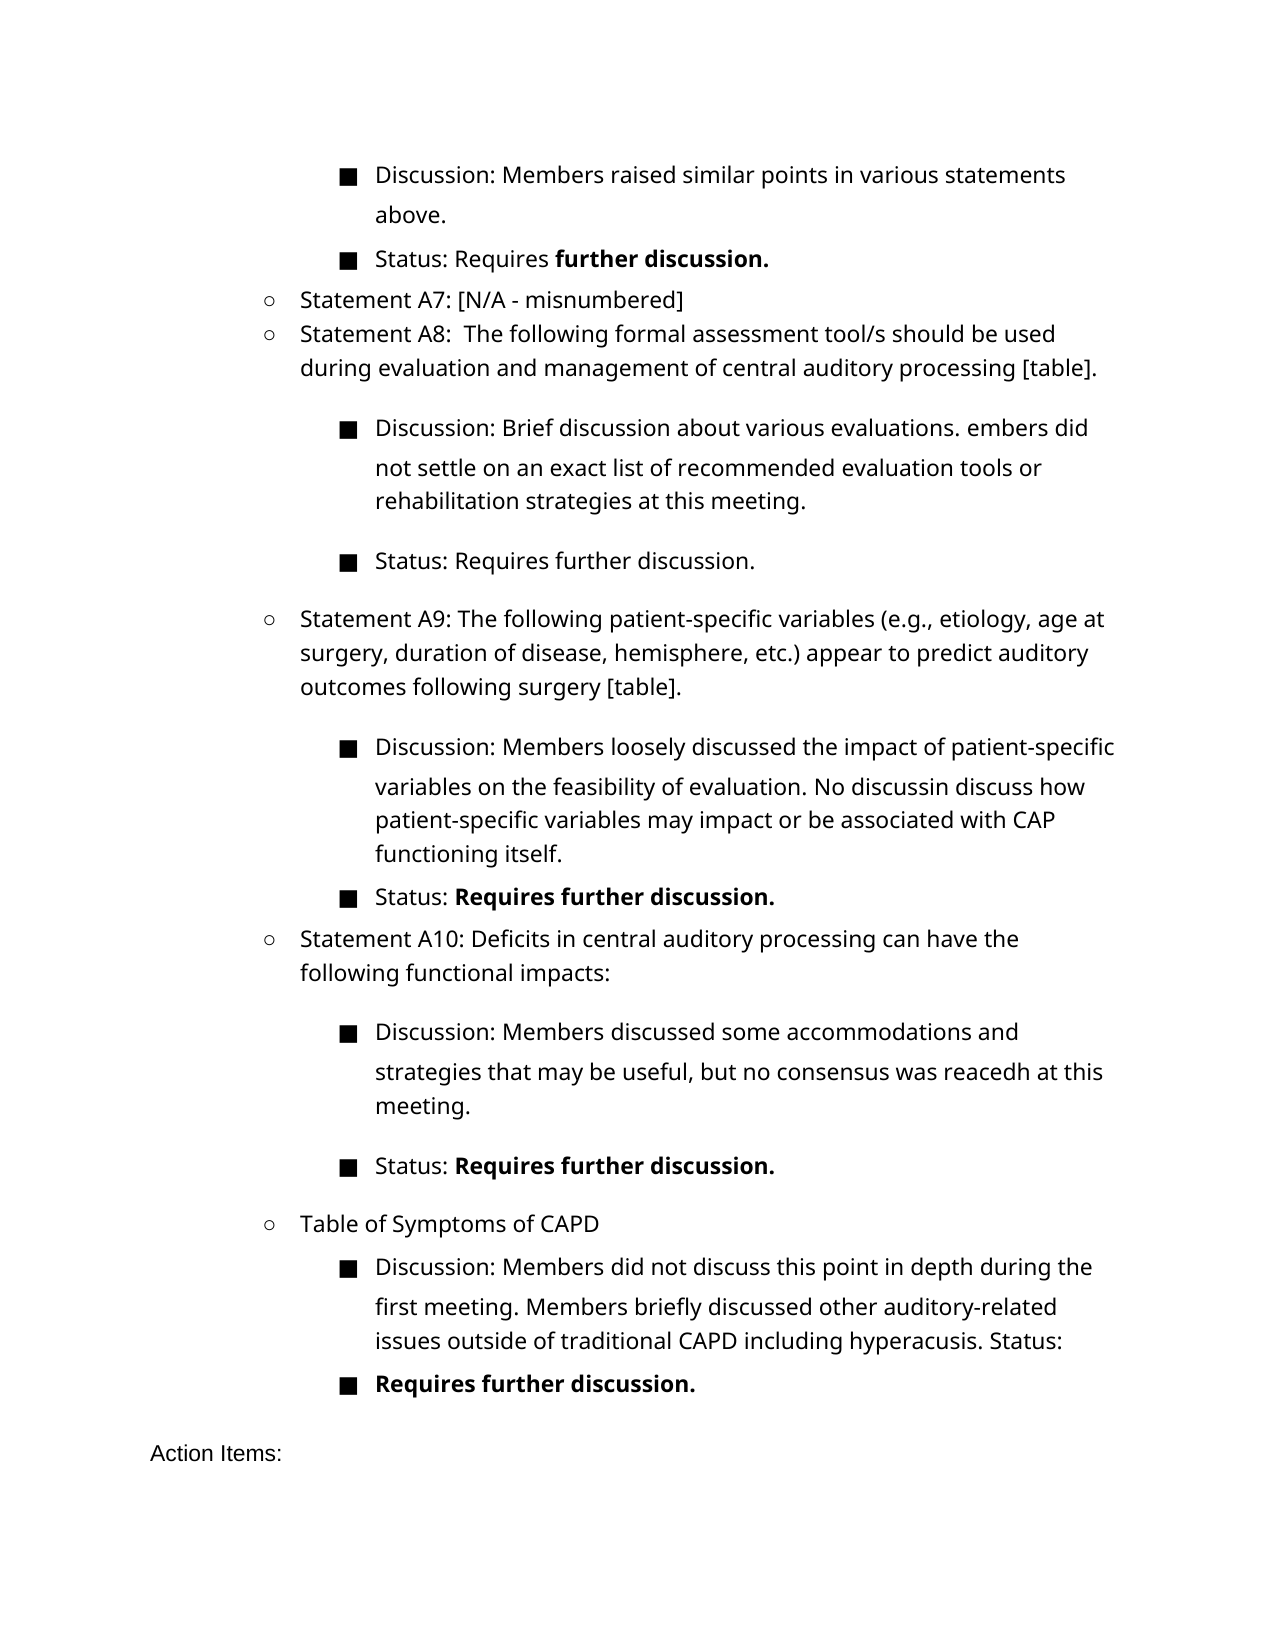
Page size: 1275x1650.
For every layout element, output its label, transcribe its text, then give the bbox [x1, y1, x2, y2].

text Action Items: [150, 1440, 1125, 1466]
list Statement A9: The following patient-specific variables (e.g., etiology, age at surgery, duration of disease, hemisphere, etc.) appear to predict auditory outcomes following surgery [table]. [262, 603, 1125, 702]
list Discussion: Brief discussion about various evaluations. embers did not settle on an exact list of recommended evaluation tools or rehabilitation strategies at this meeting. [337, 402, 1125, 517]
list Discussion: Members loosely discussed the impact of patient-specific variables on the feasibility of evaluation. No discussin discuss how patient-specific variables may impact or be associated with CAP functioning itself. [337, 721, 1125, 869]
list Status: Requires further discussion. [337, 233, 1125, 280]
list Statement A8: The following formal assessment tool/s should be used during evaluation and management of central auditory processing [table]. [262, 318, 1125, 383]
list Requires further discussion. [337, 1359, 1125, 1406]
list Status: Requires further discussion. [337, 1141, 1125, 1187]
list Discussion: Members raised similar points in various statements above. [337, 150, 1125, 231]
list Discussion: Members discussed some accommodations and strategies that may be useful, but no consensus was reacedh at this meeting. [337, 1007, 1125, 1121]
list Table of Symptoms of CAPD [262, 1208, 1125, 1239]
list Status: Requires further discussion. [337, 536, 1125, 583]
list Discussion: Members did not discuss this point in depth during the first meeting. Members briefly discussed other auditory-related issues outside of traditional CAPD including hyperacusis. Status: [337, 1242, 1125, 1356]
list Status: Requires further discussion. [337, 872, 1125, 919]
list Statement A10: Deficits in central auditory processing can have the following functional impacts: [262, 923, 1125, 988]
list Statement A7: [N/A - misnumbered] [262, 284, 1125, 315]
